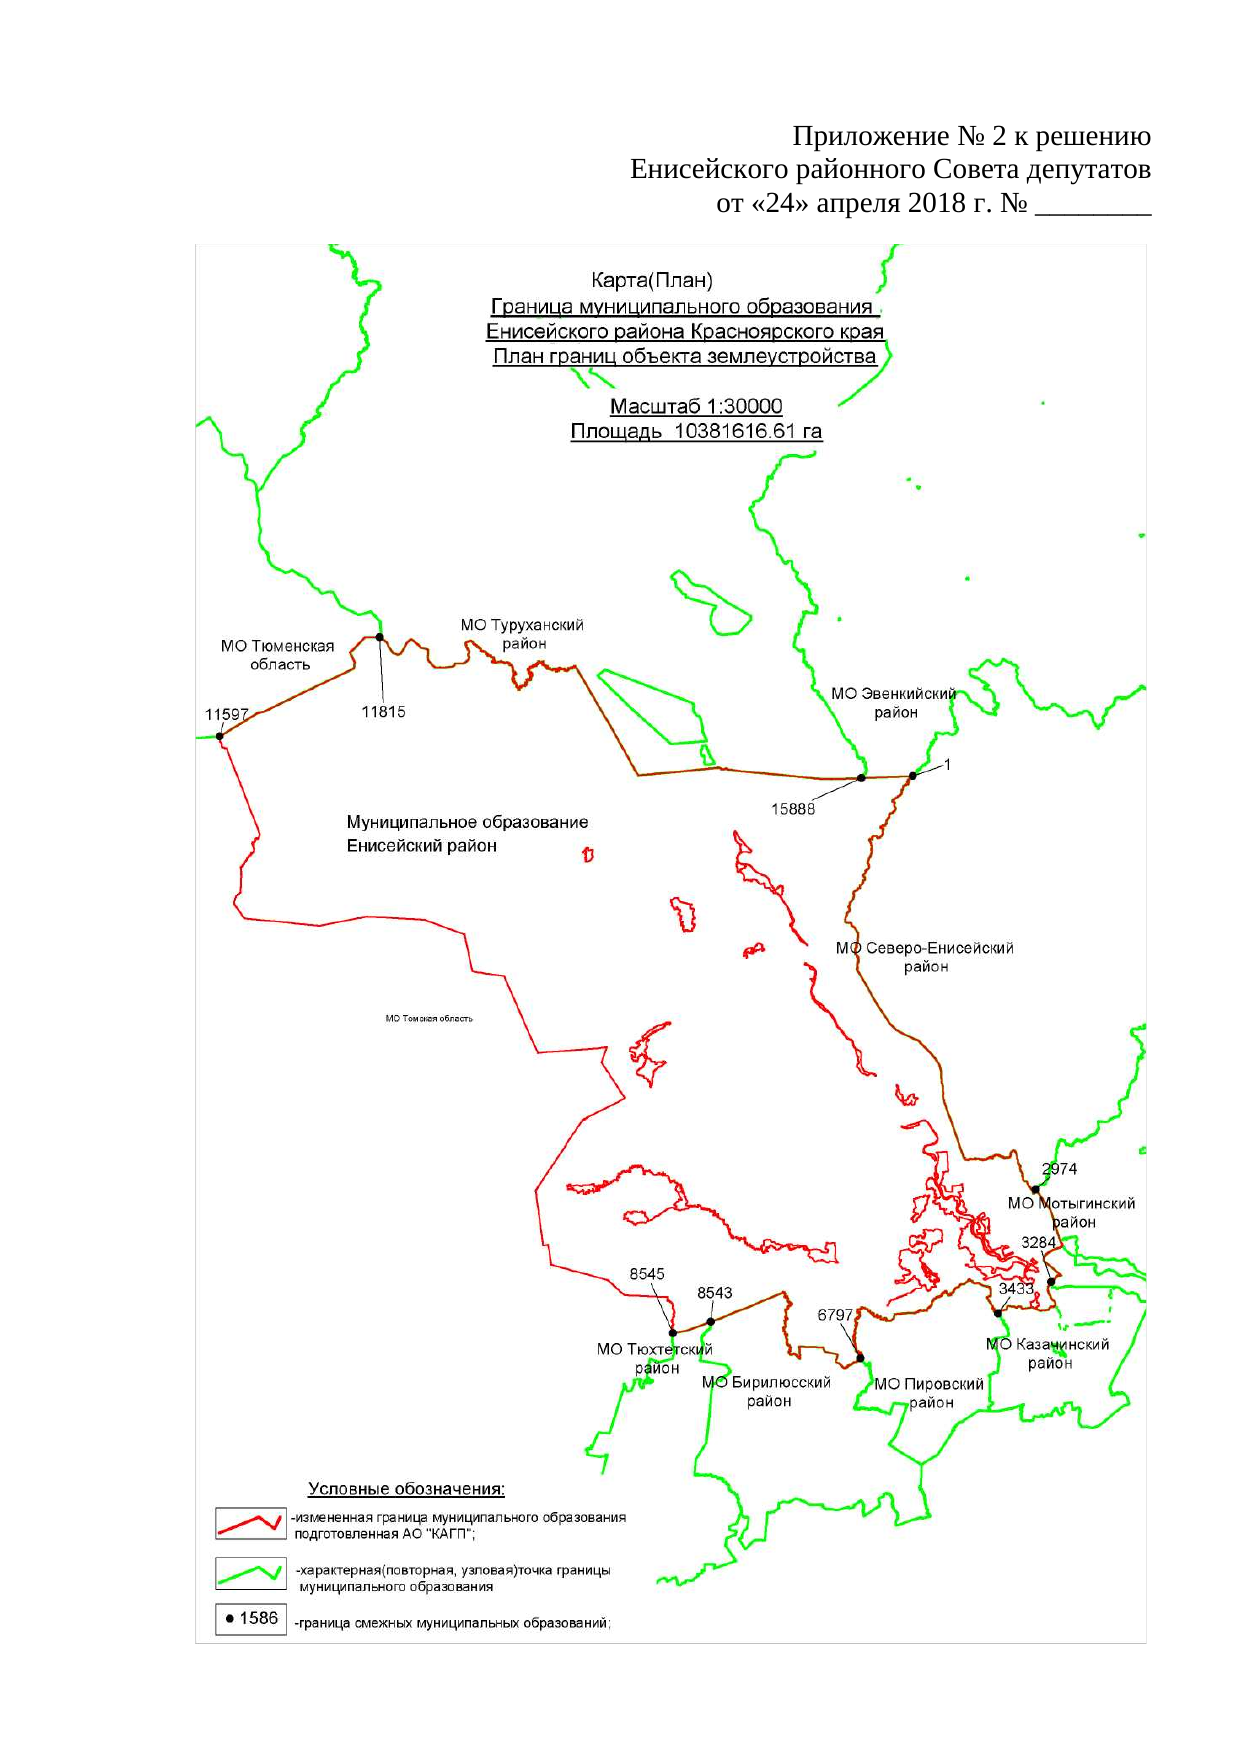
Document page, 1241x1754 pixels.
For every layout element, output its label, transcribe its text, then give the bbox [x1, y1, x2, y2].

text Енисейского районного Совета депутатов [177, 152, 1152, 185]
text от «24» апреля 2018 г. № ________ [177, 185, 1152, 219]
picture [195, 244, 1147, 1644]
text Приложение № 2 к решению [177, 118, 1152, 152]
